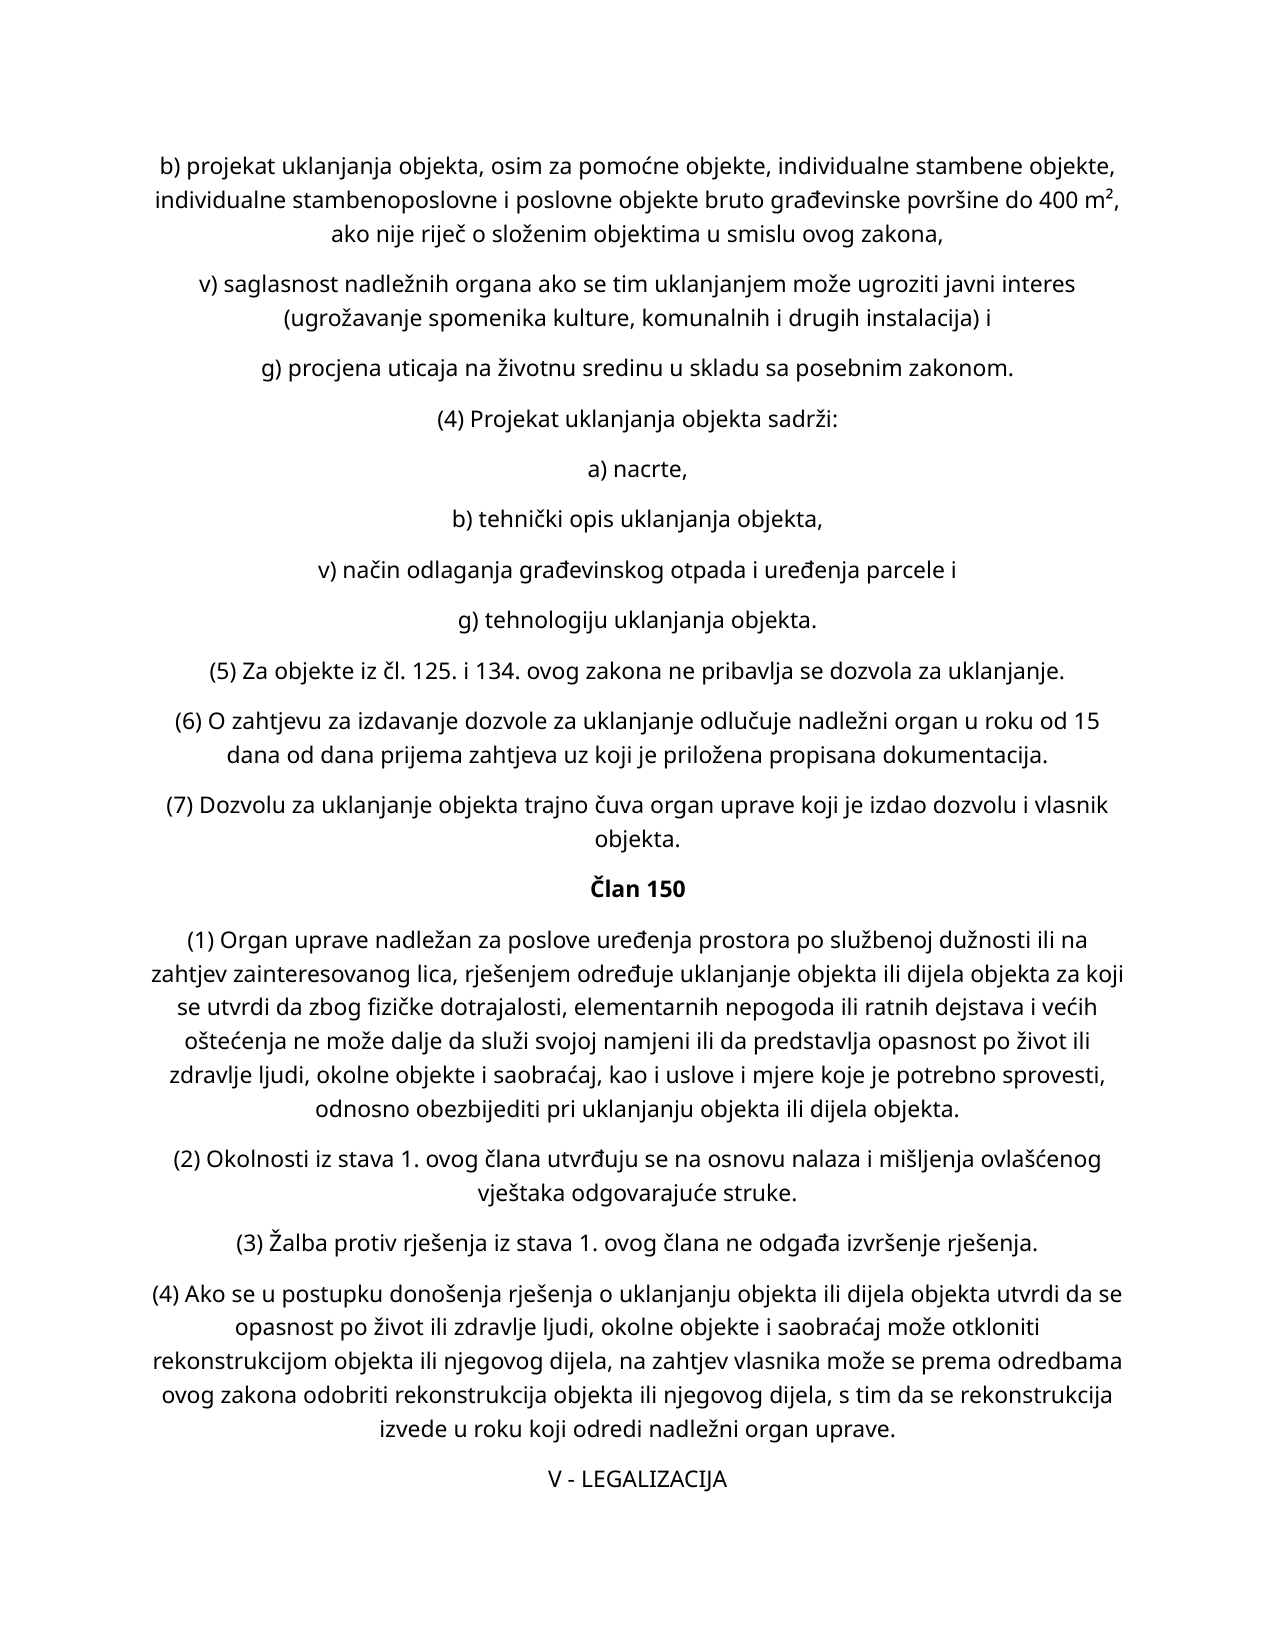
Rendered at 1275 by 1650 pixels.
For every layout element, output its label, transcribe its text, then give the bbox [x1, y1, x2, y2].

text g) procjena uticaja na životnu sredinu u skladu sa posebnim zakonom. [150, 352, 1125, 383]
text Član 150 [150, 873, 1125, 904]
text (5) Za objekte iz čl. 125. i 134. ovog zakona ne pribavlja se dozvola za uklanjanje. [150, 654, 1125, 686]
text b) projekat uklanjanja objekta, osim za pomoćne objekte, individualne stambene objekte, individualne stambenoposlovne i poslovne objekte bruto građevinske površine do 400 m², ako nije riječ o složenim objektima u smislu ovog zakona, [150, 150, 1125, 249]
text b) tehnički opis uklanjanja objekta, [150, 503, 1125, 534]
text (1) Organ uprave nadležan za poslove uređenja prostora po službenoj dužnosti ili na zahtjev zainteresovanog lica, rješenjem određuje uklanjanje objekta ili dijela objekta za koji se utvrdi da zbog fizičke dotrajalosti, elementarnih nepogoda ili ratnih dejstava i većih oštećenja ne može dalje da služi svojoj namjeni ili da predstavlja opasnost po život ili zdravlje ljudi, okolne objekte i saobraćaj, kao i uslove i mjere koje je potrebno sprovesti, odnosno obezbijediti pri uklanjanju objekta ili dijela objekta. [150, 924, 1125, 1124]
text V - LEGALIZACIJA [150, 1463, 1125, 1494]
text a) nacrte, [150, 453, 1125, 484]
text (6) O zahtjevu za izdavanje dozvole za uklanjanje odlučuje nadležni organ u roku od 15 dana od dana prijema zahtjeva uz koji je priložena propisana dokumentacija. [150, 705, 1125, 770]
text (4) Ako se u postupku donošenja rješenja o uklanjanju objekta ili dijela objekta utvrdi da se opasnost po život ili zdravlje ljudi, okolne objekte i saobraćaj može otkloniti rekonstrukcijom objekta ili njegovog dijela, na zahtjev vlasnika može se prema odredbama ovog zakona odobriti rekonstrukcija objekta ili njegovog dijela, s tim da se rekonstrukcija izvede u roku koji odredi nadležni organ uprave. [150, 1277, 1125, 1444]
text v) način odlaganja građevinskog otpada i uređenja parcele i [150, 554, 1125, 585]
text v) saglasnost nadležnih organa ako se tim uklanjanjem može ugroziti javni interes (ugrožavanje spomenika kulture, komunalnih i drugih instalacija) i [150, 268, 1125, 333]
text (3) Žalba protiv rješenja iz stava 1. ovog člana ne odgađa izvršenje rješenja. [150, 1227, 1125, 1258]
text g) tehnologiju uklanjanja objekta. [150, 604, 1125, 635]
text (2) Okolnosti iz stava 1. ovog člana utvrđuju se na osnovu nalaza i mišljenja ovlašćenog vještaka odgovarajuće struke. [150, 1143, 1125, 1208]
text (7) Dozvolu za uklanjanje objekta trajno čuva organ uprave koji je izdao dozvolu i vlasnik objekta. [150, 789, 1125, 854]
text (4) Projekat uklanjanja objekta sadrži: [150, 402, 1125, 434]
